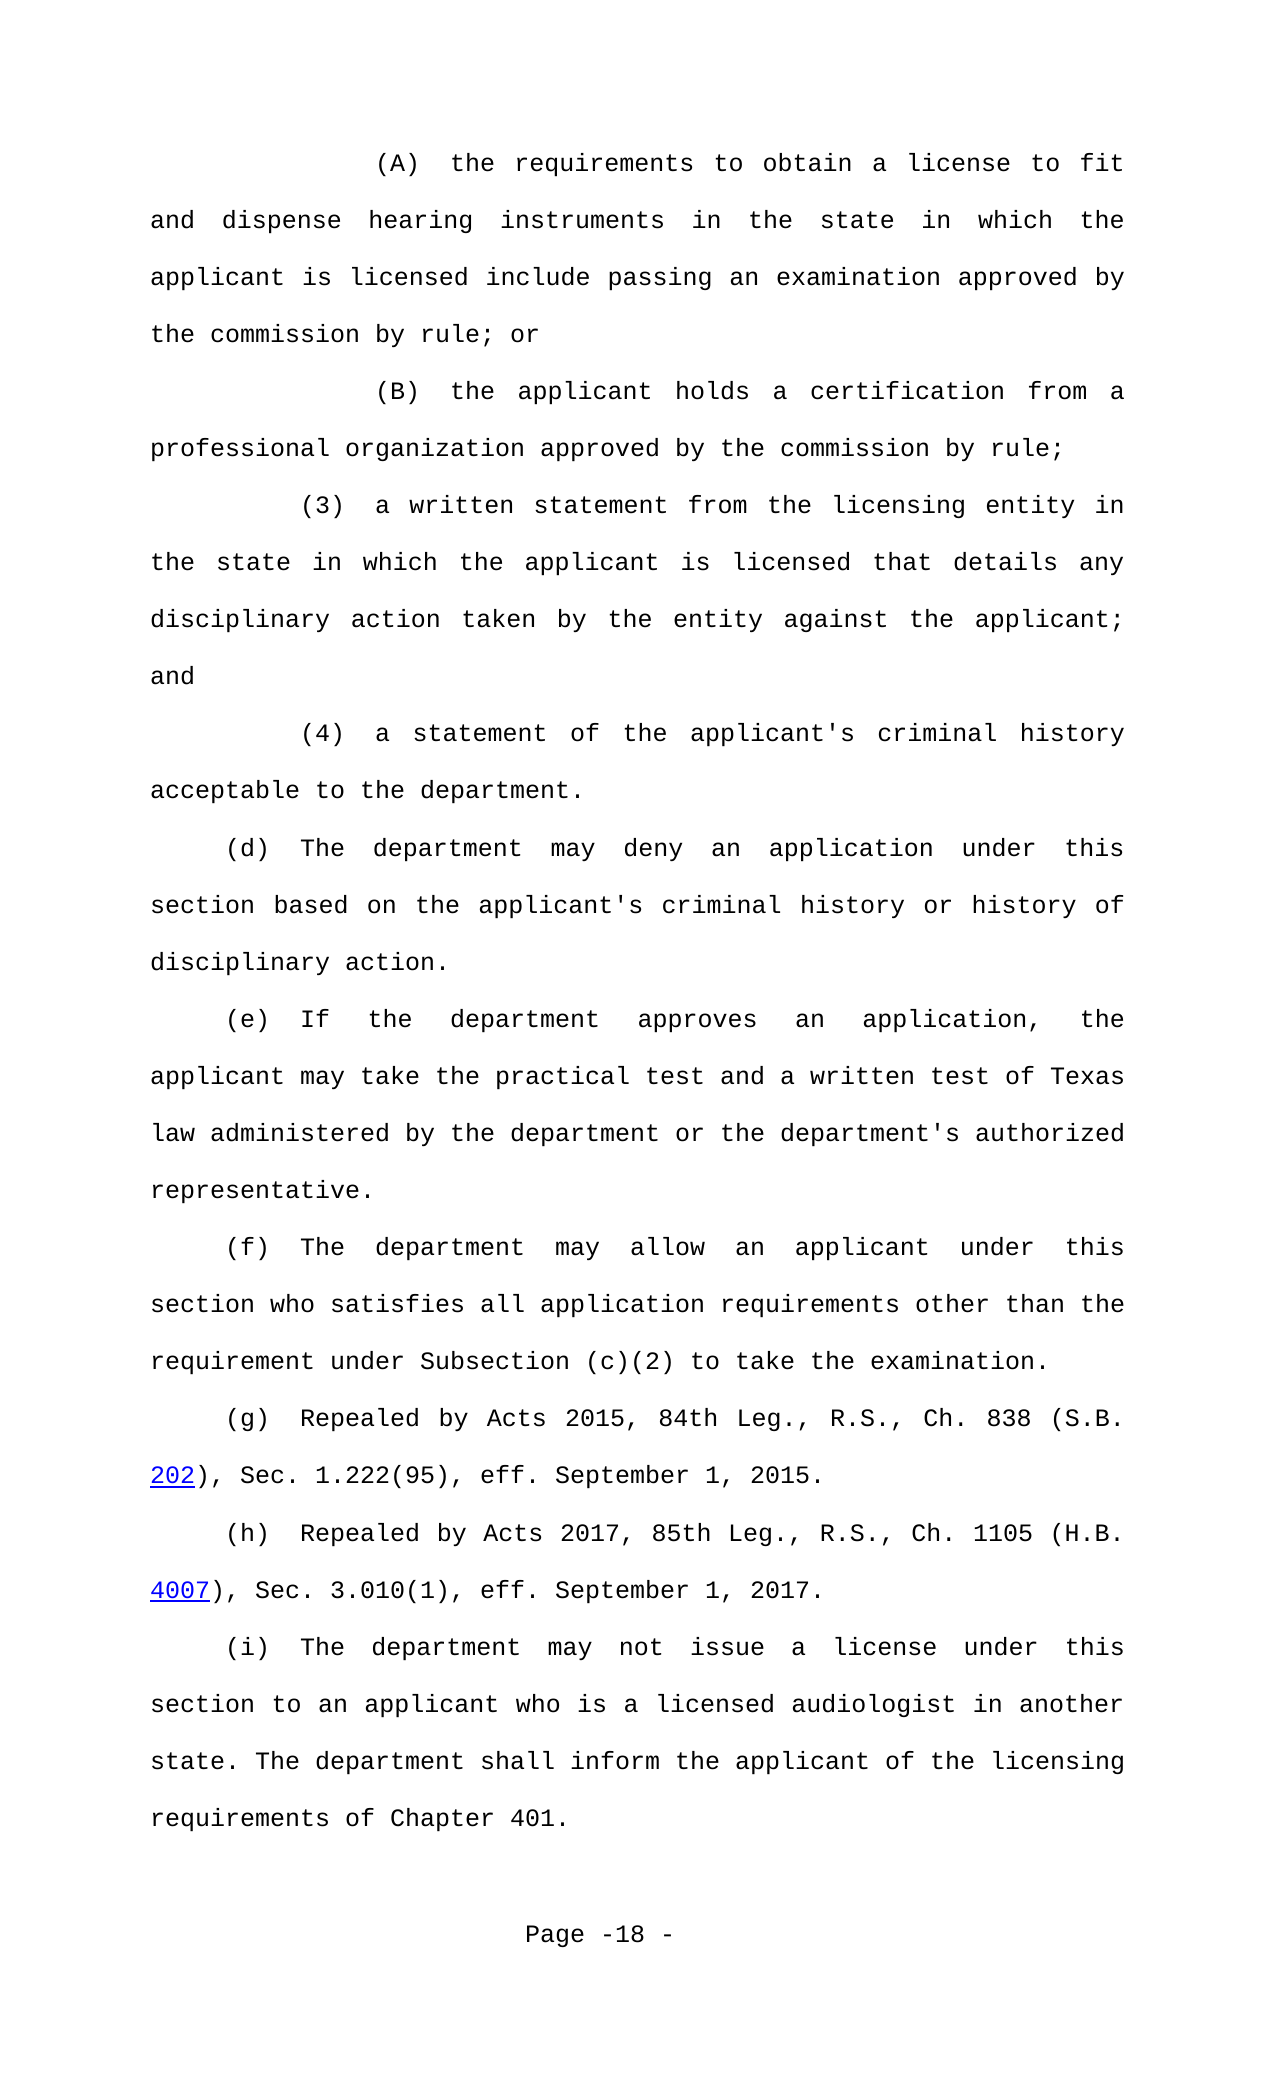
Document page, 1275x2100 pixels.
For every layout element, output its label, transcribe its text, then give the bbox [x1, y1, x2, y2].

text (h) Repealed by Acts 2017, 85th Leg., R.S., Ch. 1105 (H.B. 4007), Sec. 3.010(1), eff. September 1, 2017. [150, 1520, 1125, 1606]
text (A) the requirements to obtain a license to fit and dispense hearing instruments in the state in which the applicant is licensed include passing an examination approved by the commission by rule; or [150, 150, 1125, 350]
text (4) a statement of the applicant's criminal history acceptable to the department. [150, 721, 1125, 806]
text (B) the applicant holds a certification from a professional organization approved by the commission by rule; [150, 378, 1125, 464]
text (g) Repealed by Acts 2015, 84th Leg., R.S., Ch. 838 (S.B. 202), Sec. 1.222(95), eff. September 1, 2015. [150, 1406, 1125, 1491]
text (f) The department may allow an applicant under this section who satisfies all application requirements other than the requirement under Subsection (c)(2) to take the examination. [150, 1234, 1125, 1377]
text (d) The department may deny an application under this section based on the applicant's criminal history or history of disciplinary action. [150, 835, 1125, 978]
text (e) If the department approves an application, the applicant may take the practical test and a written test of Texas law administered by the department or the department's authorized representative. [150, 1006, 1125, 1206]
text (i) The department may not issue a license under this section to an applicant who is a licensed audiologist in another state. The department shall inform the applicant of the licensing requirements of Chapter 401. [150, 1634, 1125, 1834]
